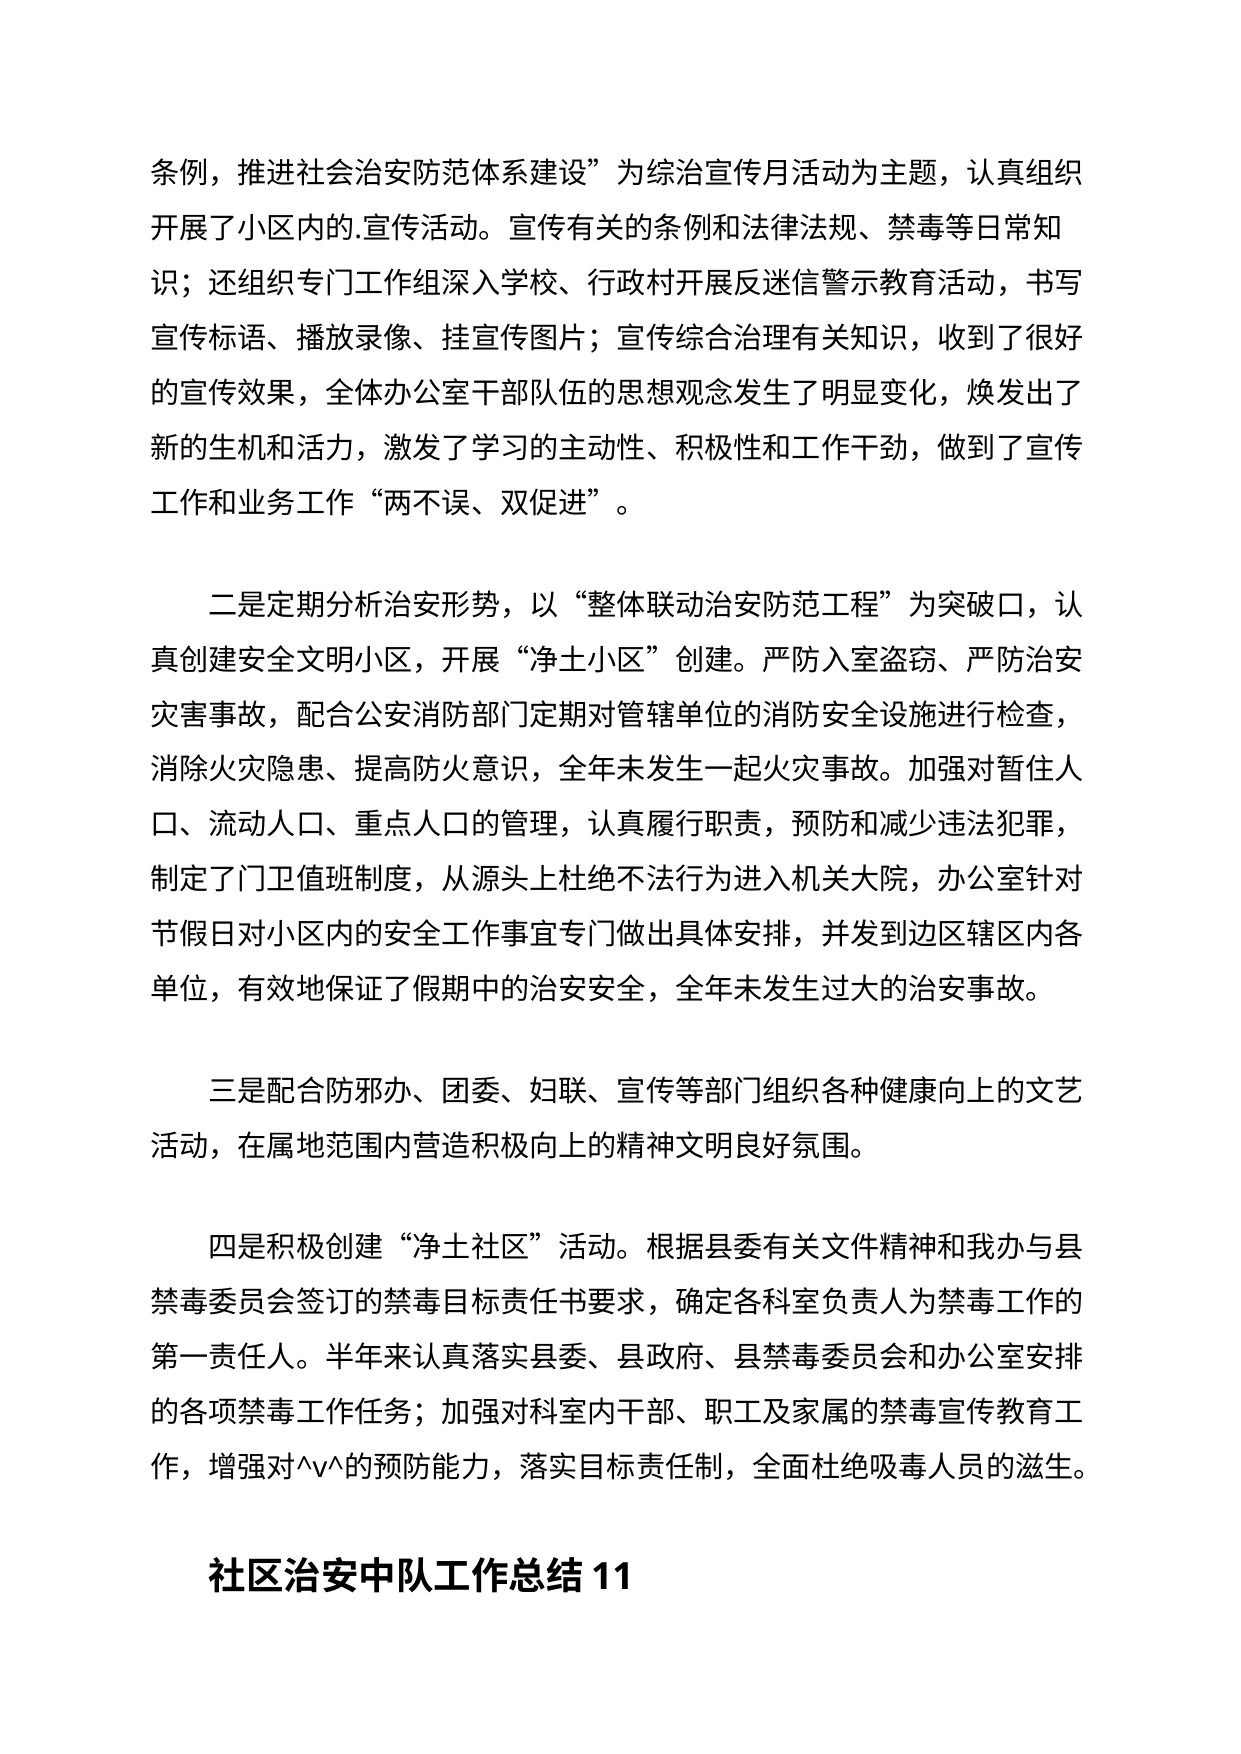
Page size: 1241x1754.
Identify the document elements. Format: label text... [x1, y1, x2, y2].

text 二是定期分析治安形势，以“整体联动治安防范工程”为突破口，认真创建安全文明小区，开展“净土小区”创建。严防入室盗窃、严防治安灾害事故，配合公安消防部门定期对管辖单位的消防安全设施进行检查，消除火灾隐患、提高防火意识，全年未发生一起火灾事故。加强对暂住人口、流动人口、重点人口的管理，认真履行职责，预防和减少违法犯罪，制定了门卫值班制度，从源头上杜绝不法行为进入机关大院，办公室针对节假日对小区内的安全工作事宜专门做出具体安排，并发到边区辖区内各单位，有效地保证了假期中的治安安全，全年未发生过大的治安事故。 [150, 581, 1090, 1008]
text 三是配合防邪办、团委、妇联、宣传等部门组织各种健康向上的文艺活动，在属地范围内营造积极向上的精神文明良好氛围。 [150, 1067, 1090, 1164]
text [150, 150, 1090, 522]
text 四是积极创建“净土社区”活动。根据县委有关文件精神和我办与县禁毒委员会签订的禁毒目标责任书要求，确定各科室负责人为禁毒工作的第一责任人。半年来认真落实县委、县政府、县禁毒委员会和办公室安排的各项禁毒工作任务；加强对科室内干部、职工及家属的禁毒宣传教育工作，增强对^v^的预防能力，落实目标责任制，全面杜绝吸毒人员的滋生。 [150, 1224, 1090, 1486]
text 社区治安中队工作总结11 [150, 1546, 1090, 1600]
